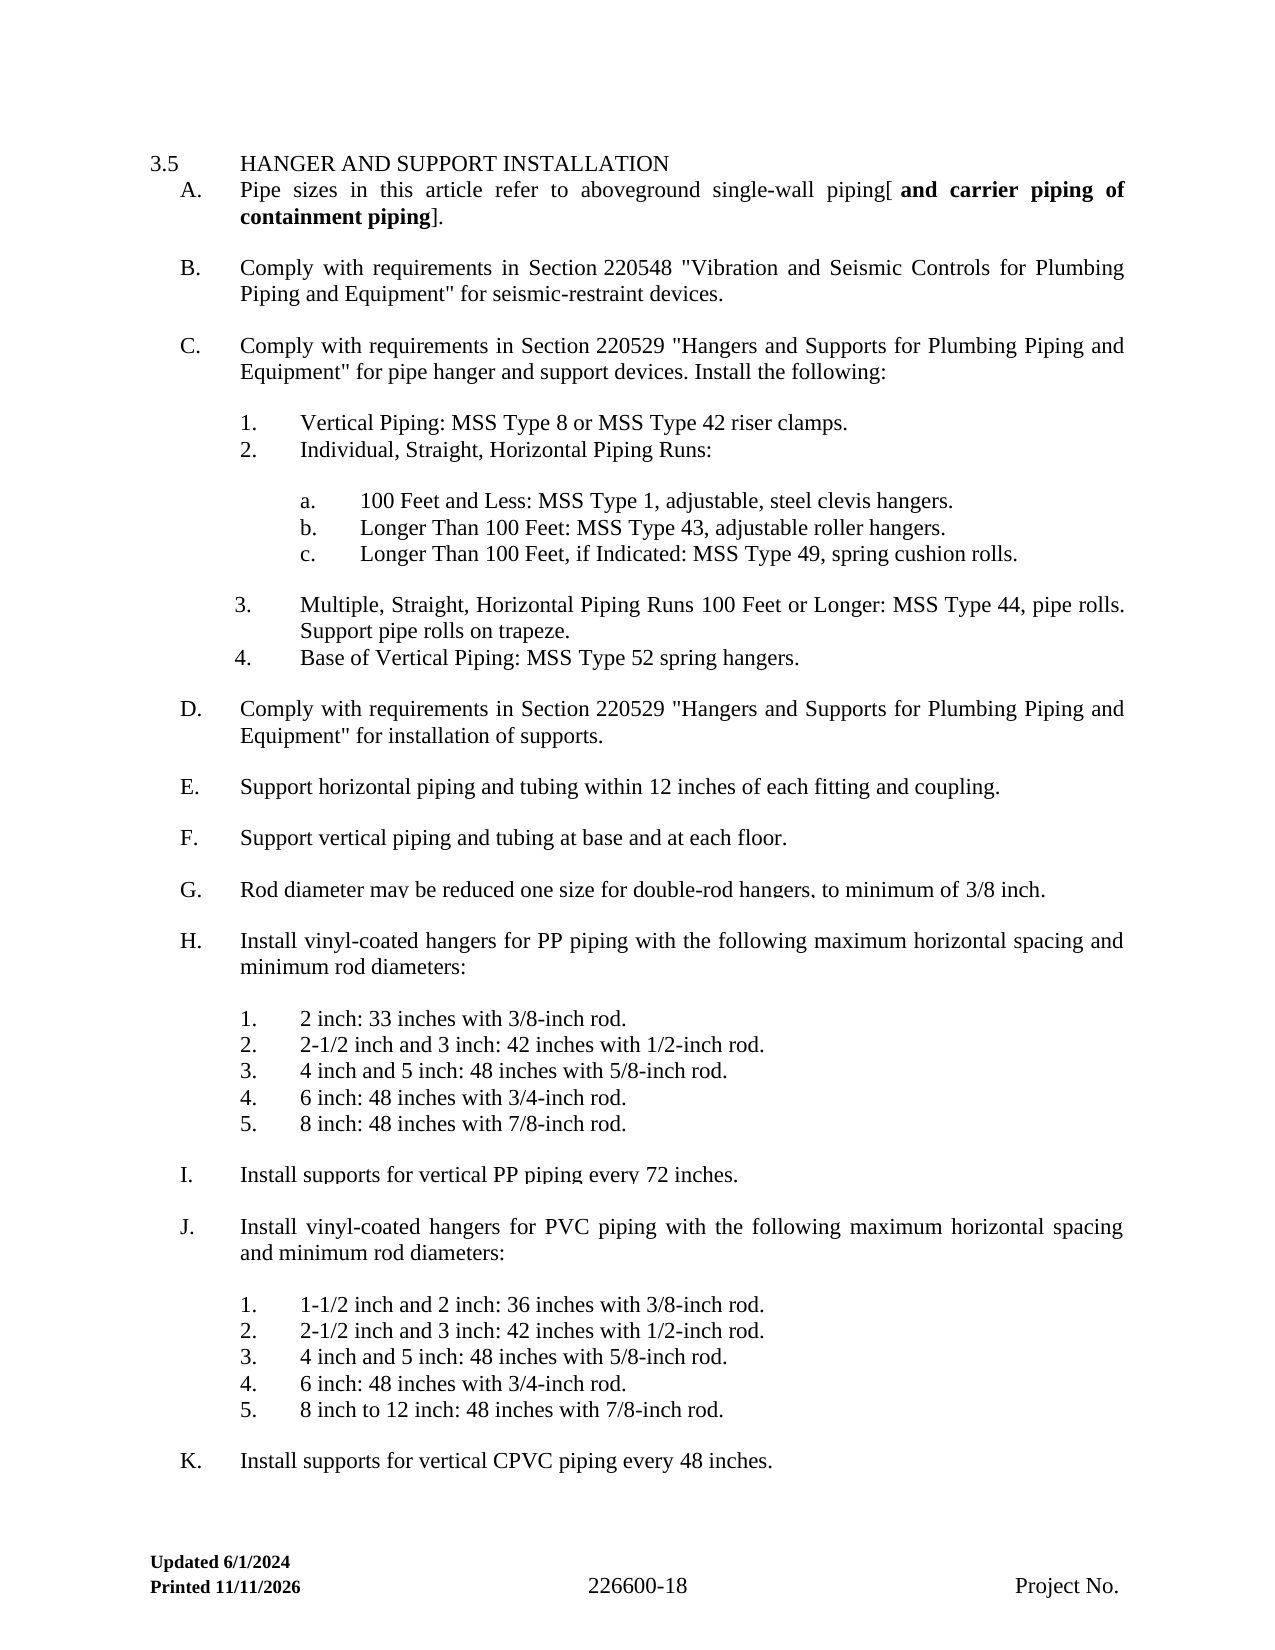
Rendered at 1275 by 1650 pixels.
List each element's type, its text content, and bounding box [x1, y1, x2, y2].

text Pipe sizes in this article refer to aboveground single-wall piping[ and carrier piping of containment piping]. [180, 176, 1125, 229]
text Individual, Straight, Horizontal Piping Runs: [240, 436, 1125, 462]
text Rod diameter may be reduced one size for double-rod hangers, to minimum of 3/8 inch. [180, 876, 1125, 898]
text 4 inch and 5 inch: 48 inches with 5/8-inch rod. [240, 1057, 1125, 1084]
text Support horizontal piping and tubing within 12 inches of each fitting and coupling. [180, 773, 1125, 799]
text 6 inch: 48 inches with 3/4-inch rod. [240, 1370, 1125, 1396]
text Longer Than 100 Feet: MSS Type 43, adjustable roller hangers. [300, 513, 1125, 540]
text 8 inch to 12 inch: 48 inches with 7/8-inch rod. [240, 1396, 1125, 1422]
text 2 inch: 33 inches with 3/8-inch rod. [240, 1005, 1125, 1031]
text Support vertical piping and tubing at base and at each floor. [180, 824, 1125, 851]
text 2-1/2 inch and 3 inch: 42 inches with 1/2-inch rod. [240, 1317, 1125, 1343]
text 100 Feet and Less: MSS Type 1, adjustable, steel clevis hangers. [300, 487, 1125, 513]
text Install vinyl-coated hangers for PP piping with the following maximum horizontal spacing and minimum rod diameters: [180, 927, 1125, 976]
text Install supports for vertical CPVC piping every 48 inches. [180, 1447, 1125, 1474]
text 1-1/2 inch and 2 inch: 36 inches with 3/8-inch rod. [240, 1291, 1125, 1317]
text 8 inch: 48 inches with 7/8-inch rod. [240, 1110, 1125, 1137]
text 6 inch: 48 inches with 3/4-inch rod. [240, 1084, 1125, 1110]
text HANGER AND SUPPORT INSTALLATION [150, 150, 1125, 172]
text Comply with requirements in Section 220548 "Vibration and Seismic Controls for Plumbing Piping and Equipment" for seismic-restraint devices. [180, 254, 1125, 307]
text 2-1/2 inch and 3 inch: 42 inches with 1/2-inch rod. [240, 1031, 1125, 1057]
text Install vinyl-coated hangers for PVC piping with the following maximum horizontal spacing and minimum rod diameters: [180, 1213, 1125, 1266]
text Multiple, Straight, Horizontal Piping Runs 100 Feet or Longer: MSS Type 44, pipe rolls. Support pipe rolls on trapeze. [234, 591, 1125, 644]
text Vertical Piping: MSS Type 8 or MSS Type 42 riser clamps. [240, 409, 1125, 436]
text Comply with requirements in Section 220529 "Hangers and Supports for Plumbing Piping and Equipment" for installation of supports. [180, 695, 1125, 748]
text 4 inch and 5 inch: 48 inches with 5/8-inch rod. [240, 1343, 1125, 1370]
text Install supports for vertical PP piping every 72 inches. [180, 1162, 1125, 1184]
text Base of Vertical Piping: MSS Type 52 spring hangers. [234, 644, 1125, 670]
text Longer Than 100 Feet, if Indicated: MSS Type 49, spring cushion rolls. [300, 540, 1125, 566]
text Comply with requirements in Section 220529 "Hangers and Supports for Plumbing Piping and Equipment" for pipe hanger and support devices. Install the following: [180, 332, 1125, 384]
